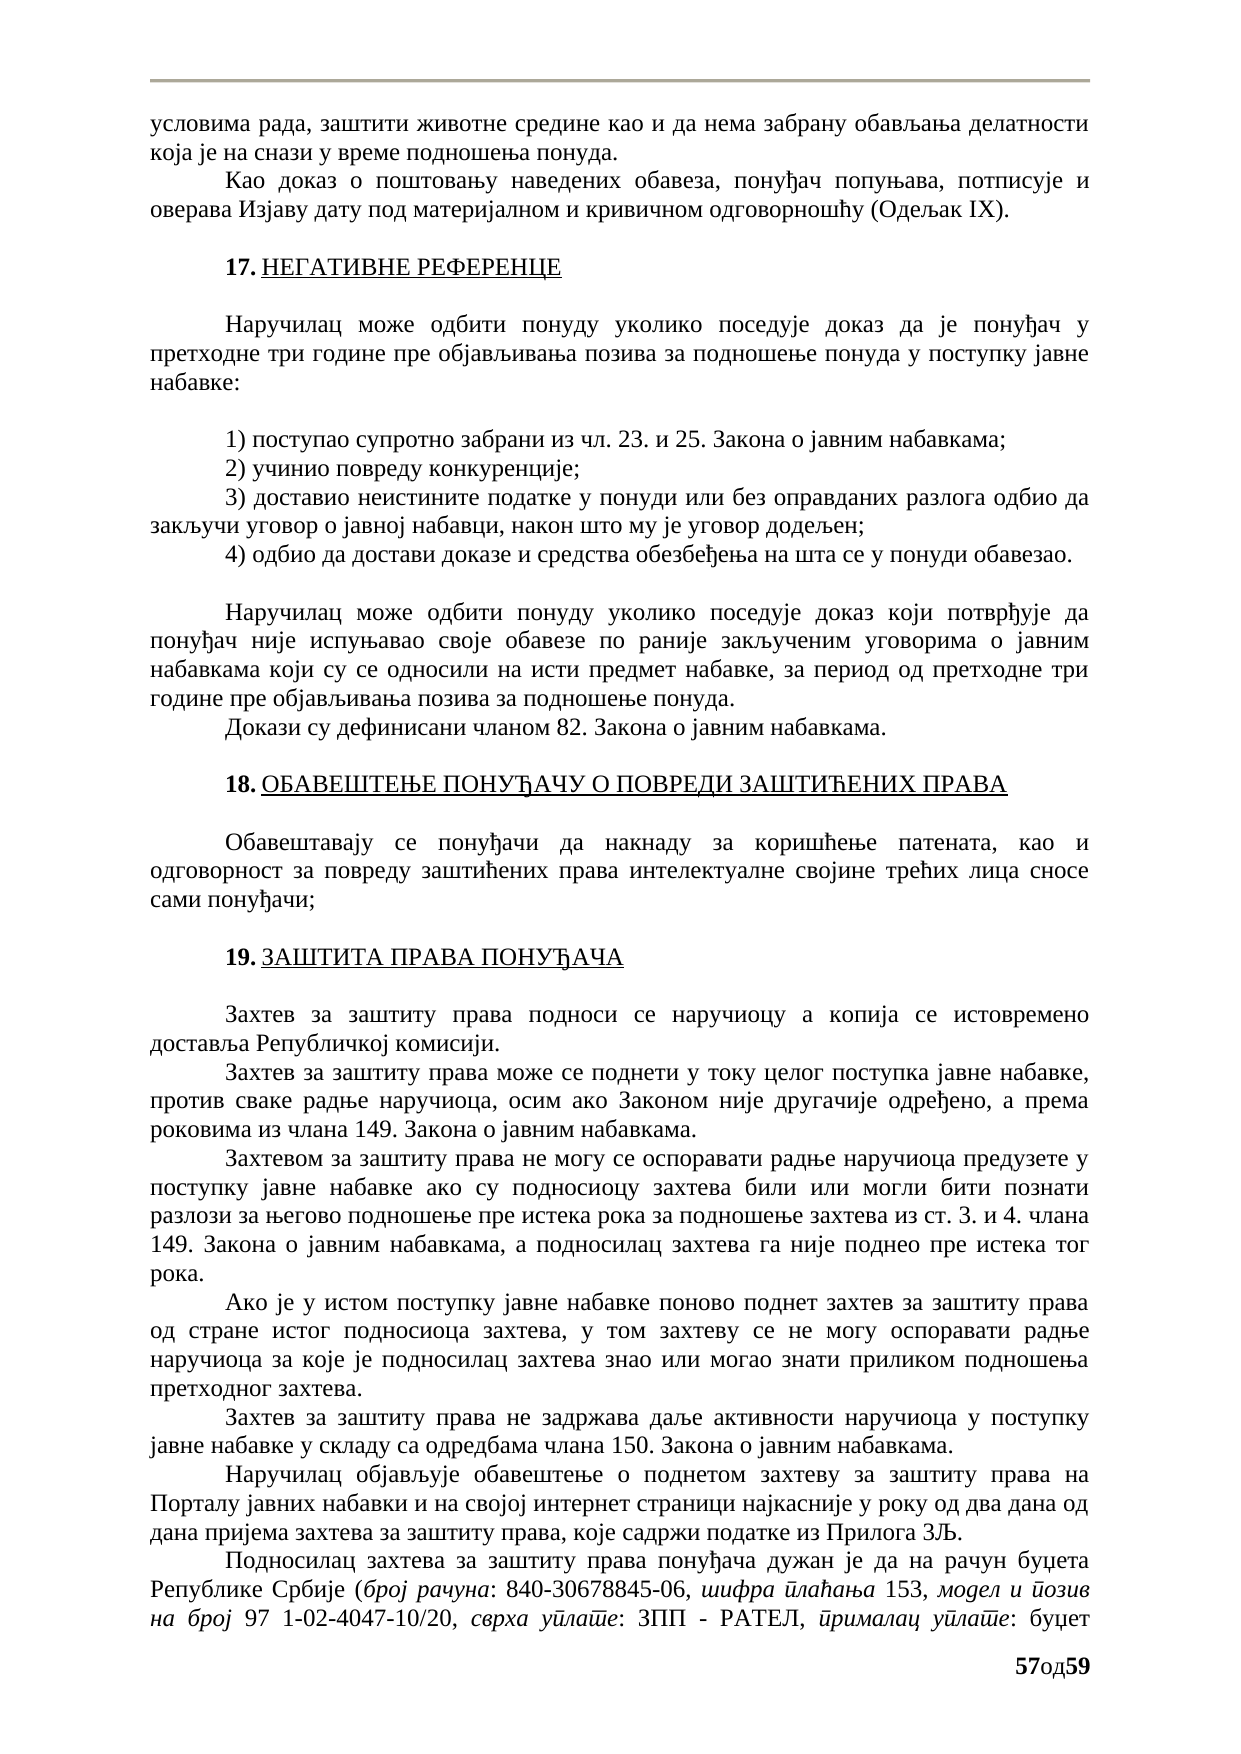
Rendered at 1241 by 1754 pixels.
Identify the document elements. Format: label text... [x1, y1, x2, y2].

list ОБАВЕШТЕЊЕ ПОНУЂАЧУ О ПОВРЕДИ ЗАШТИЋЕНИХ ПРАВА [206, 769, 1090, 798]
text Ако је у истом поступку јавне набавке поново поднет захтев за заштиту права од стране истог подносиоца захтева, у том захтеву се не могу оспоравати радње наручиоца за које је подносилац захтева знао или могао знати приликом подношења претходног захтева. [150, 1287, 1090, 1402]
text Наручилац може одбити понуду уколико поседује доказ да је понуђач у претходне три године пре објављивања позива за подношење понуда у поступку јавне набавке: [150, 309, 1090, 395]
list ЗАШТИТА ПРАВА ПОНУЂАЧА [206, 942, 1090, 970]
text Захтев за заштиту права не задржава даље активности наручиоца у поступку јавне набавке у складу са одредбама члана 150. Закона о јавним набавкама. [150, 1402, 1090, 1459]
list НЕГАТИВНЕ РЕФЕРЕНЦЕ [206, 252, 1090, 280]
text Захтевом за заштиту права не могу се оспоравати радње наручиоца предузете у поступку јавне набавке ако су подносиоцу захтева били или могли бити познати разлози за његово подношење пре истека рока за подношење захтева из ст. 3. и 4. члана 149. Закона о јавним набавкама, а подносилац захтева га није поднео пре истека тог рока. [150, 1143, 1090, 1287]
text Као доказ о поштовању наведених обавеза, понуђач попуњава, потписује и оверава Изјаву дату под материјалном и кривичном одговорношћу (Одељак IX). [150, 165, 1090, 223]
text Докази су дефинисани чланом 82. Закона о јавним набавкама. [150, 712, 1090, 740]
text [150, 1545, 1090, 1632]
text 3) доставио неистините податке у понуди или без оправданих разлога одбио да закључи уговор о јавној набавци, након што му је уговор додељен; [150, 482, 1090, 539]
text Захтев за заштиту права подноси се наручиоцу а копија се истовремено доставља Републичкој комисији. [150, 999, 1090, 1057]
text Oбавештавају се понуђачи да накнаду за коришћење патената, као и одговорност за повреду заштићених права интелектуалне својине трећих лица сносе сами понуђачи; [150, 827, 1090, 913]
text Наручилац објављује обавештење о поднетом захтеву за заштиту права на Порталу јавних набавки и на својој интернет страници најкасније у року од два дана од дана пријема захтева за заштиту права, које садржи податке из Прилога 3Љ. [150, 1459, 1090, 1545]
text 4) одбио да достави доказе и средства обезбеђења на шта се у понуди обавезао. [150, 539, 1090, 568]
text Наручилац може одбити понуду уколико поседује доказ који потврђује да понуђач није испуњавао своје обавезе по раније закљученим уговорима о јавним набавкама који су се односили на исти предмет набавке, за период од претходне три године пре објављивања позива за подношење понуда. [150, 597, 1090, 712]
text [150, 108, 1090, 165]
text 2) учинио повреду конкуренције; [150, 453, 1090, 482]
text Захтев за заштиту права може се поднети у току целог поступка јавне набавке, против сваке радње наручиоца, осим ако Законом није другачије одређено, а према роковима из члана 149. Закона о јавним набавкама. [150, 1057, 1090, 1143]
text 1) поступао супротно забрани из чл. 23. и 25. Закона о јавним набавкама; [150, 424, 1090, 453]
